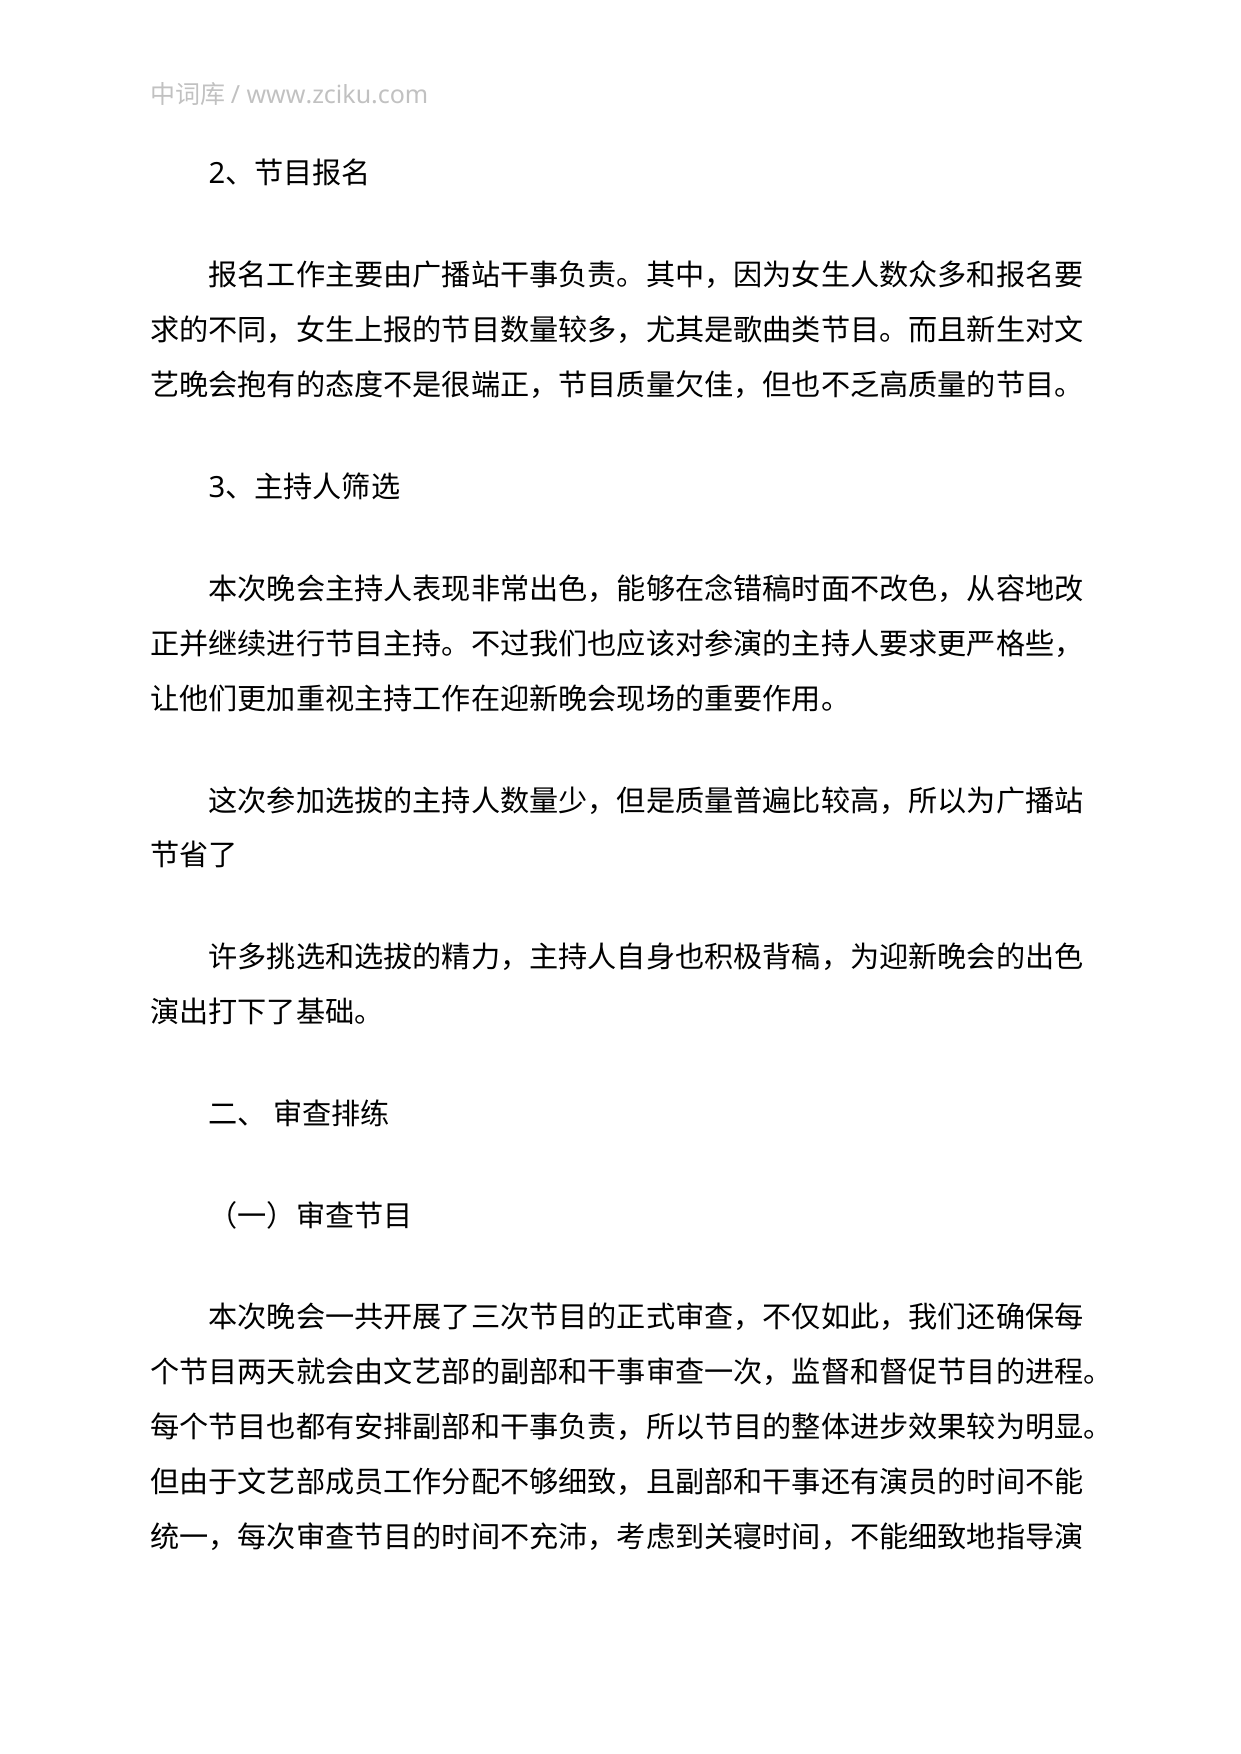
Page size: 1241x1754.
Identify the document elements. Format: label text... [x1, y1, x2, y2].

text 报名工作主要由广播站干事负责。其中，因为女生人数众多和报名要求的不同，女生上报的节目数量较多，尤其是歌曲类节目。而且新生对文艺晚会抱有的态度不是很端正，节目质量欠佳，但也不乏高质量的节目。 [150, 252, 1090, 404]
text 本次晚会主持人表现非常出色，能够在念错稿时面不改色，从容地改正并继续进行节目主持。不过我们也应该对参演的主持人要求更严格些，让他们更加重视主持工作在迎新晚会现场的重要作用。 [150, 566, 1090, 718]
text 这次参加选拔的主持人数量少，但是质量普遍比较高，所以为广播站节省了 [150, 777, 1090, 874]
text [150, 1294, 1090, 1556]
text 许多挑选和选拔的精力，主持人自身也积极背稿，为迎新晚会的出色演出打下了基础。 [150, 934, 1090, 1031]
text 2、节目报名 [150, 150, 1090, 192]
text （一）审查节目 [150, 1192, 1090, 1234]
text 二、 审查排练 [150, 1090, 1090, 1133]
text 3、主持人筛选 [150, 463, 1090, 506]
